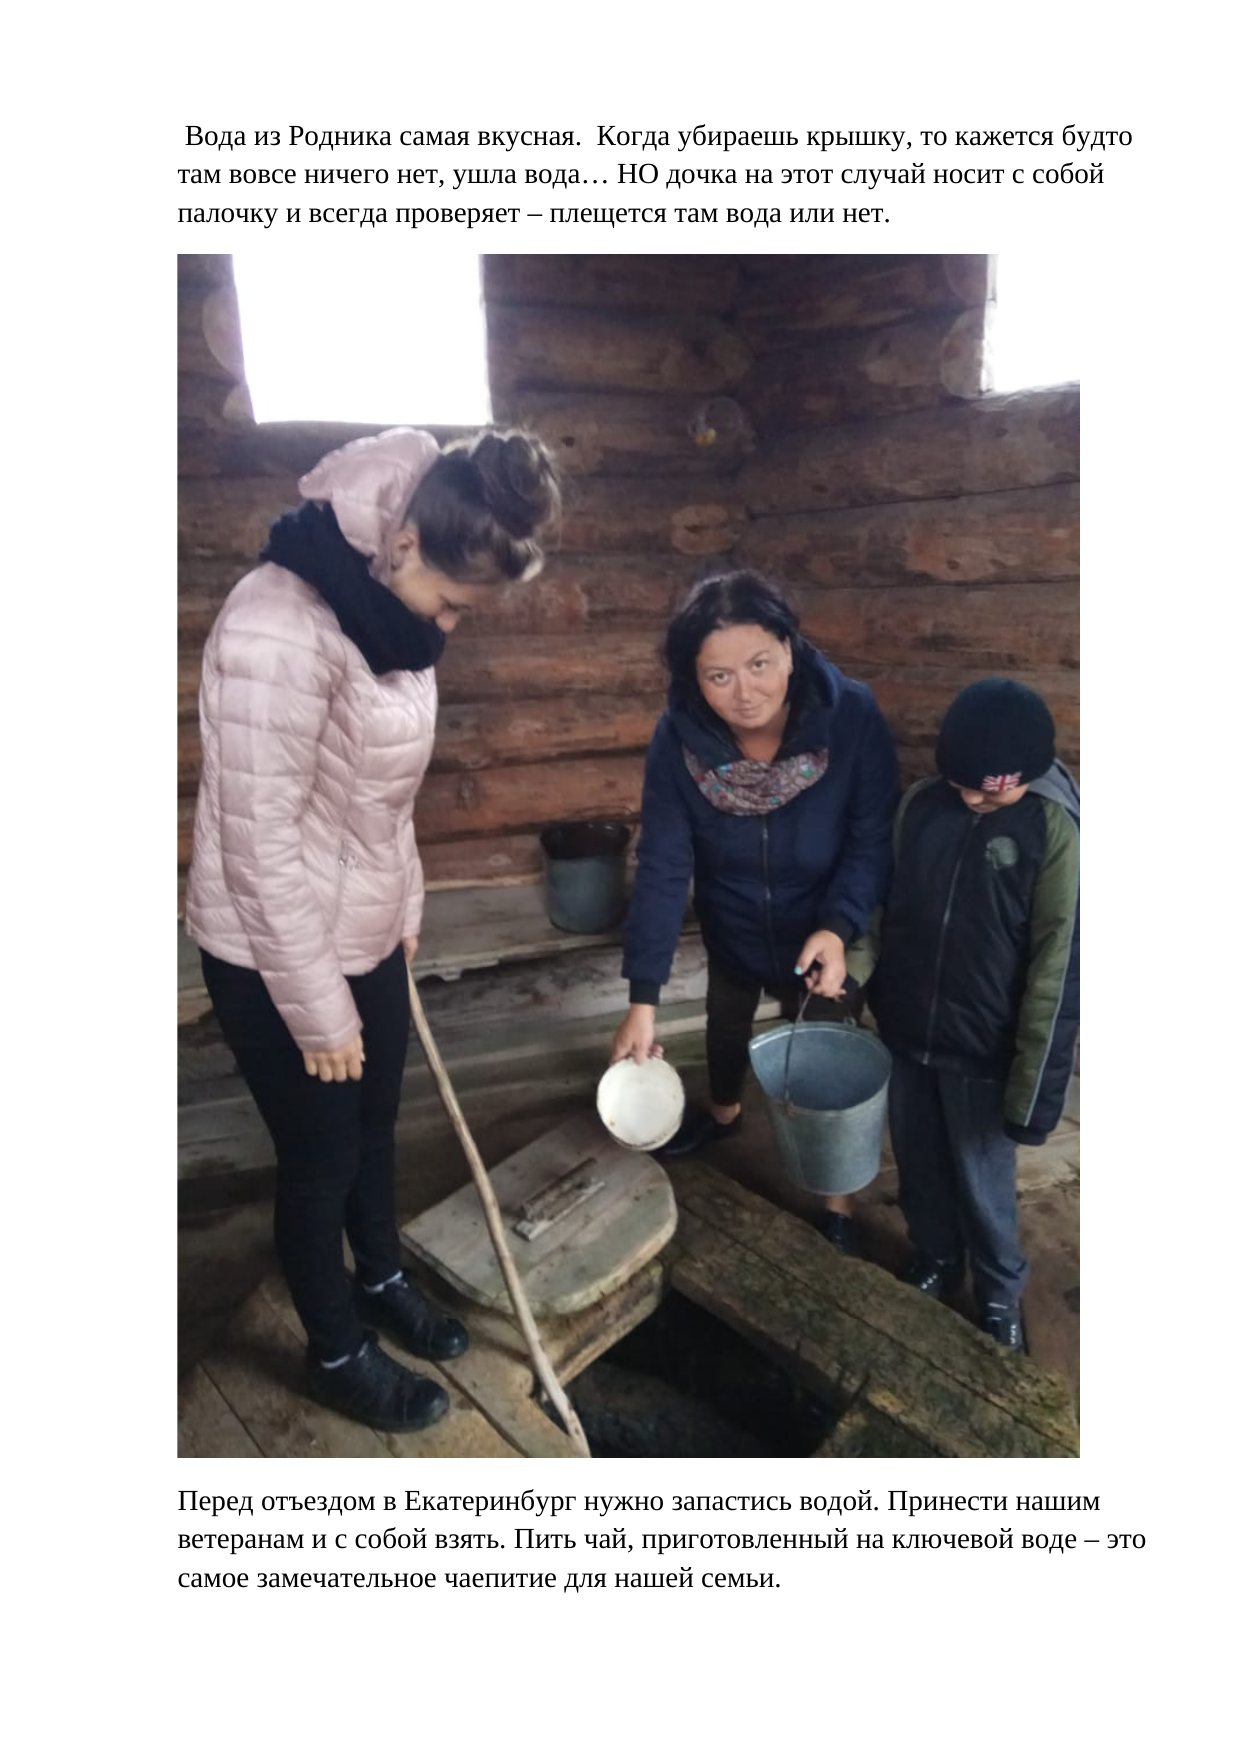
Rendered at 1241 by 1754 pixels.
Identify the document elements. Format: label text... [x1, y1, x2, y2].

text Вода из Родника самая вкусная. Когда убираешь крышку, то кажется будто там вовсе ничего нет, ушла вода… НО дочка на этот случай носит с собой палочку и всегда проверяет – плещется там вода или нет. [177, 118, 1152, 229]
text Перед отъездом в Екатеринбург нужно запастись водой. Принести нашим ветеранам и с собой взять. Пить чай, приготовленный на ключевой воде – это самое замечательное чаепитие для нашей семьи. [177, 1483, 1152, 1594]
picture [177, 254, 1080, 1458]
